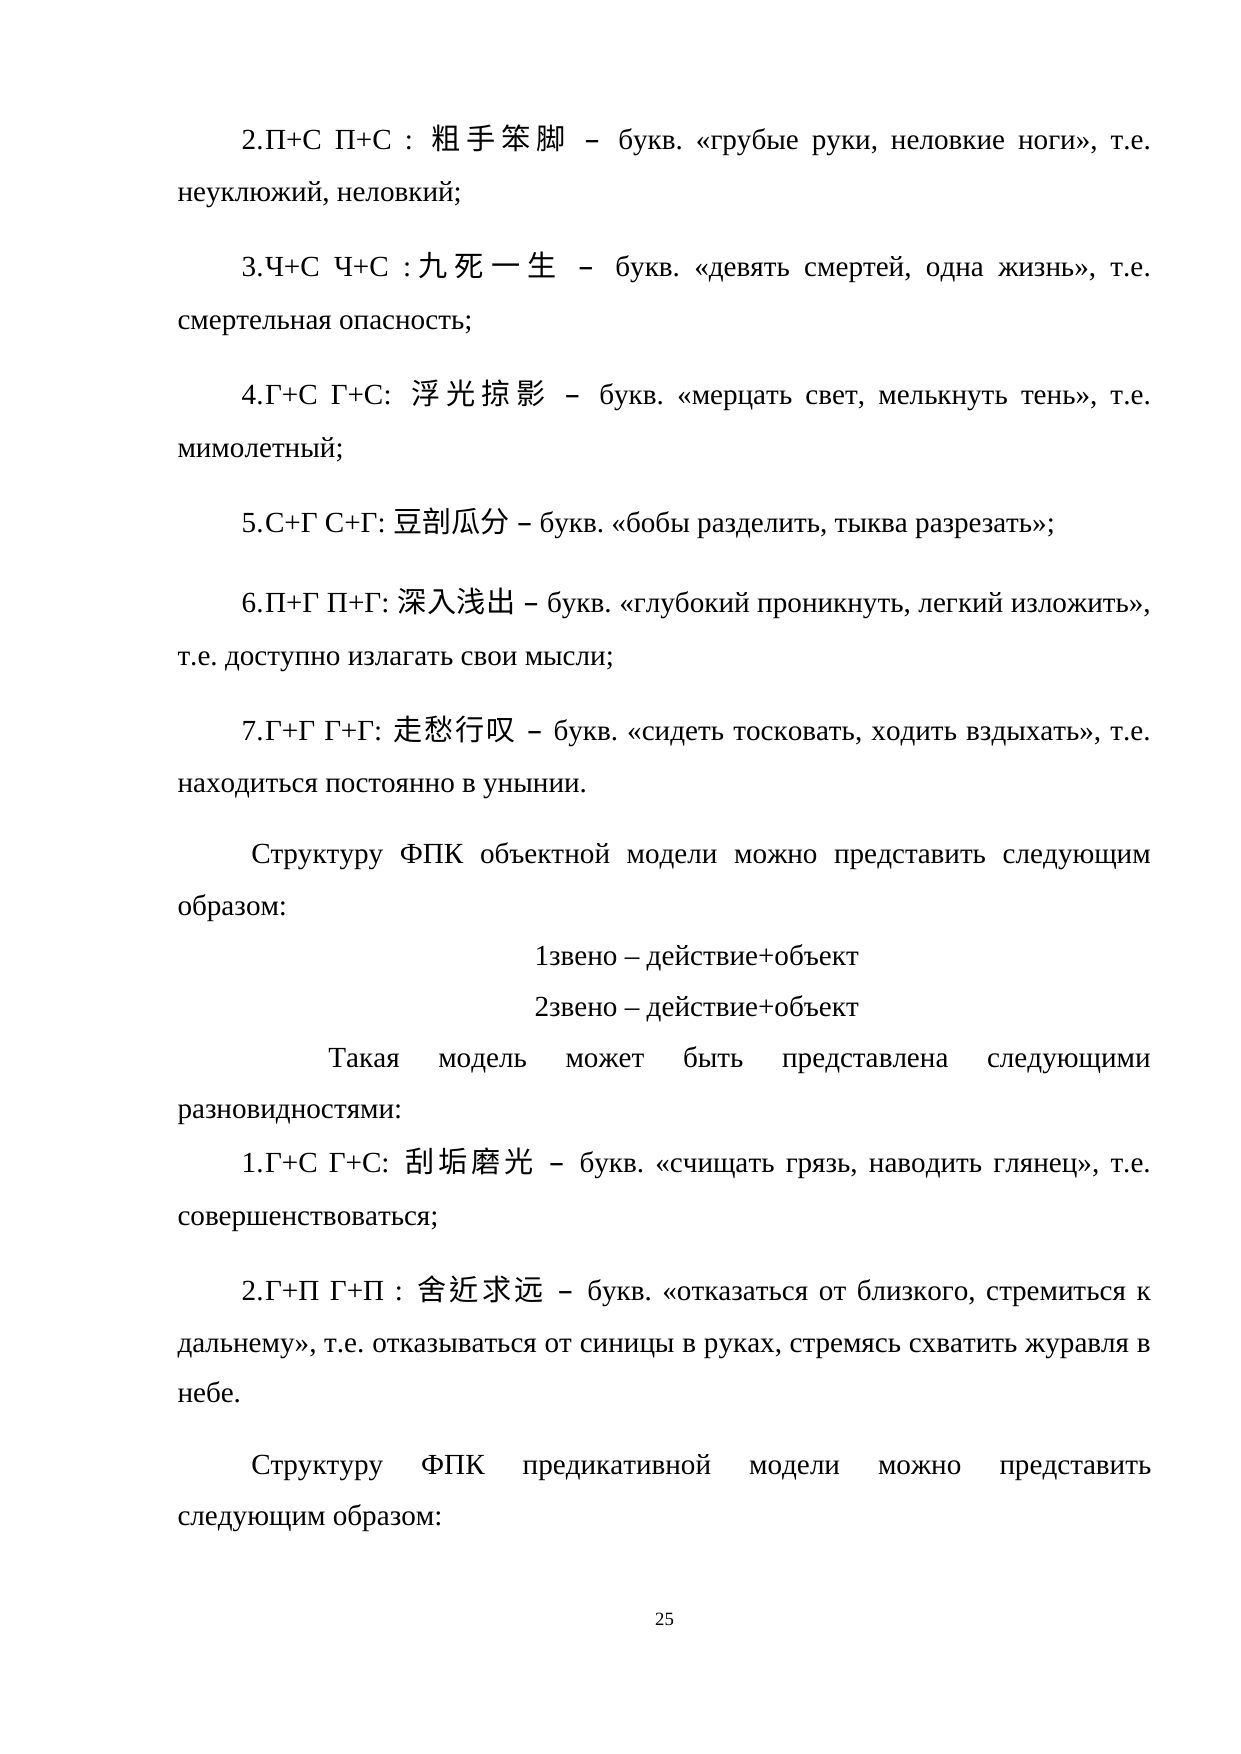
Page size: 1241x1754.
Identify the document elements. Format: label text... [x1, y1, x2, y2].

text Структуру ФПК объектной модели можно представить следующим образом: [177, 836, 1152, 921]
list Г+С Г+С: 刮垢磨光 – букв. «счищать грязь, наводить глянец», т.е. совершенствоваться; [177, 1141, 1152, 1231]
list С+Г С+Г: 豆剖瓜分 – букв. «бобы разделить, тыква разрезать»; [177, 501, 1152, 541]
list Г+С Г+С: 浮光掠影 – букв. «мерцать свет, мелькнуть тень», т.е. мимолетный; [177, 373, 1152, 463]
text 1звено – действие+объект [177, 938, 1152, 972]
list П+Г П+Г: 深入浅出 – букв. «глубокий проникнуть, легкий изложить», т.е. доступно излагать свои мысли; [177, 581, 1152, 671]
list Ч+С Ч+С :九死一生 – букв. «девять смертей, одна жизнь», т.е. смертельная опасность; [177, 246, 1152, 336]
text Структуру ФПК предикативной модели можно представить следующим образом: [177, 1447, 1152, 1532]
list Г+Г Г+Г: 走愁行叹 – букв. «сидеть тосковать, ходить вздыхать», т.е. находиться постоянно в унынии. [177, 709, 1152, 799]
text Такая модель может быть представлена следующими разновидностями: [177, 1039, 1152, 1124]
text 2звено – действие+объект [177, 989, 1152, 1023]
list П+С П+С : 粗手笨脚 – букв. «грубые руки, неловкие ноги», т.е. неуклюжий, неловкий; [177, 118, 1152, 208]
list Г+П Г+П : 舍近求远 – букв. «отказаться от близкого, стремиться к дальнему», т.е. отказываться от синицы в руках, стремясь схватить журавля в небе. [177, 1269, 1152, 1409]
